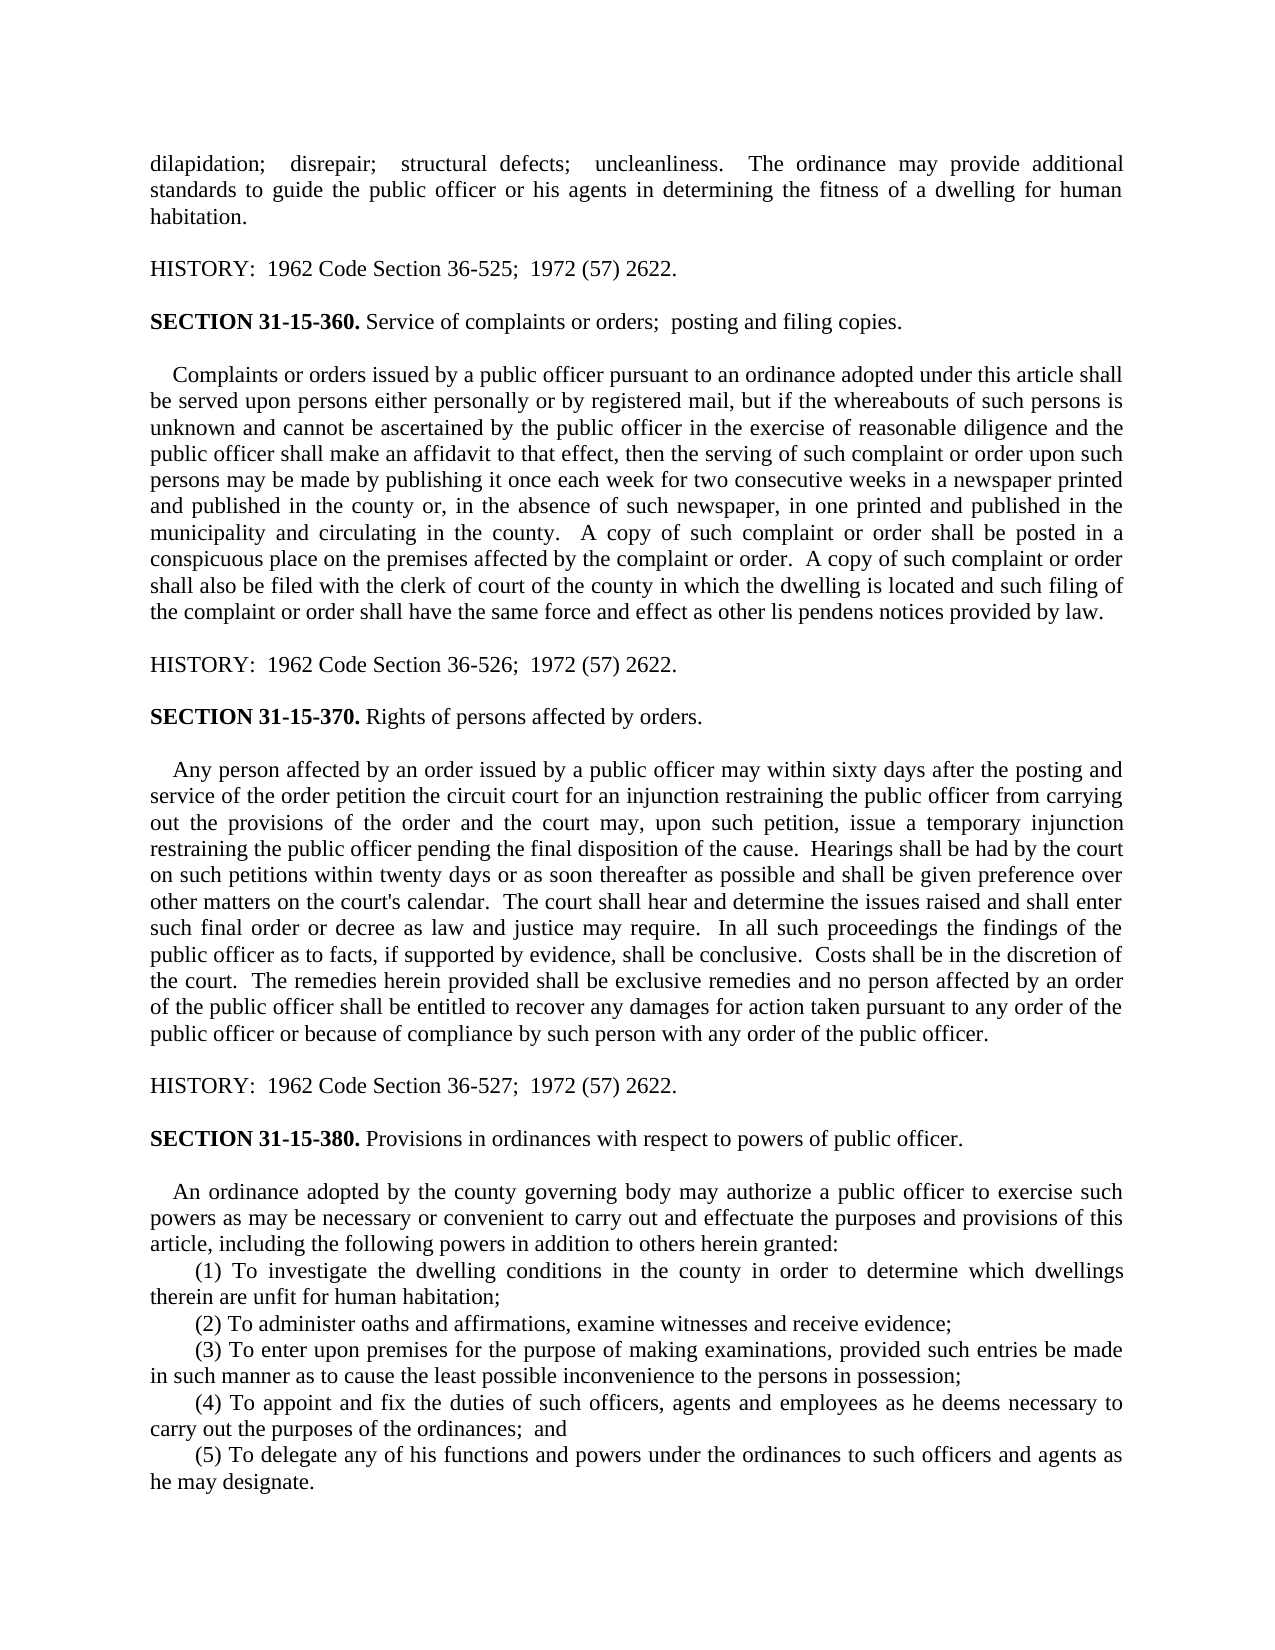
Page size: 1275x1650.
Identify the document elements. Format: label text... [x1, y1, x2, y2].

text SECTION 31-15-360. Service of complaints or orders; posting and filing copies. [150, 308, 1125, 334]
text HISTORY: 1962 Code Section 36-526; 1972 (57) 2622. [150, 651, 1125, 677]
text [150, 150, 1125, 229]
text (3) To enter upon premises for the purpose of making examinations, provided such entries be made in such manner as to cause the least possible inconvenience to the persons in possession; [150, 1336, 1125, 1389]
text SECTION 31-15-370. Rights of persons affected by orders. [150, 703, 1125, 730]
text (1) To investigate the dwelling conditions in the county in order to determine which dwellings therein are unfit for human habitation; [150, 1257, 1125, 1309]
text (5) To delegate any of his functions and powers under the ordinances to such officers and agents as he may designate. [150, 1441, 1125, 1494]
text Any person affected by an order issued by a public officer may within sixty days after the posting and service of the order petition the circuit court for an injunction restraining the public officer from carrying out the provisions of the order and the court may, upon such petition, issue a temporary injunction restraining the public officer pending the final disposition of the cause. Hearings shall be had by the court on such petitions within twenty days or as soon thereafter as possible and shall be given preference over other matters on the court's calendar. The court shall hear and determine the issues raised and shall enter such final order or decree as law and justice may require. In all such proceedings the findings of the public officer as to facts, if supported by evidence, shall be conclusive. Costs shall be in the discretion of the court. The remedies herein provided shall be exclusive remedies and no person affected by an order of the public officer shall be entitled to recover any damages for action taken pursuant to any order of the public officer or because of compliance by such person with any order of the public officer. [150, 756, 1125, 1046]
text Complaints or orders issued by a public officer pursuant to an ordinance adopted under this article shall be served upon persons either personally or by registered mail, but if the whereabouts of such persons is unknown and cannot be ascertained by the public officer in the exercise of reasonable diligence and the public officer shall make an affidavit to that effect, then the serving of such complaint or order upon such persons may be made by publishing it once each week for two consecutive weeks in a newspaper printed and published in the county or, in the absence of such newspaper, in one printed and published in the municipality and circulating in the county. A copy of such complaint or order shall be posted in a conspicuous place on the premises affected by the complaint or order. A copy of such complaint or order shall also be filed with the clerk of court of the county in which the dwelling is located and such filing of the complaint or order shall have the same force and effect as other lis pendens notices provided by law. [150, 361, 1125, 624]
text (2) To administer oaths and affirmations, examine witnesses and receive evidence; [150, 1309, 1125, 1336]
text HISTORY: 1962 Code Section 36-525; 1972 (57) 2622. [150, 255, 1125, 282]
text (4) To appoint and fix the duties of such officers, agents and employees as he deems necessary to carry out the purposes of the ordinances; and [150, 1389, 1125, 1441]
text SECTION 31-15-380. Provisions in ordinances with respect to powers of public officer. [150, 1125, 1125, 1151]
text An ordinance adopted by the county governing body may authorize a public officer to exercise such powers as may be necessary or convenient to carry out and effectuate the purposes and provisions of this article, including the following powers in addition to others herein granted: [150, 1178, 1125, 1257]
text HISTORY: 1962 Code Section 36-527; 1972 (57) 2622. [150, 1072, 1125, 1099]
